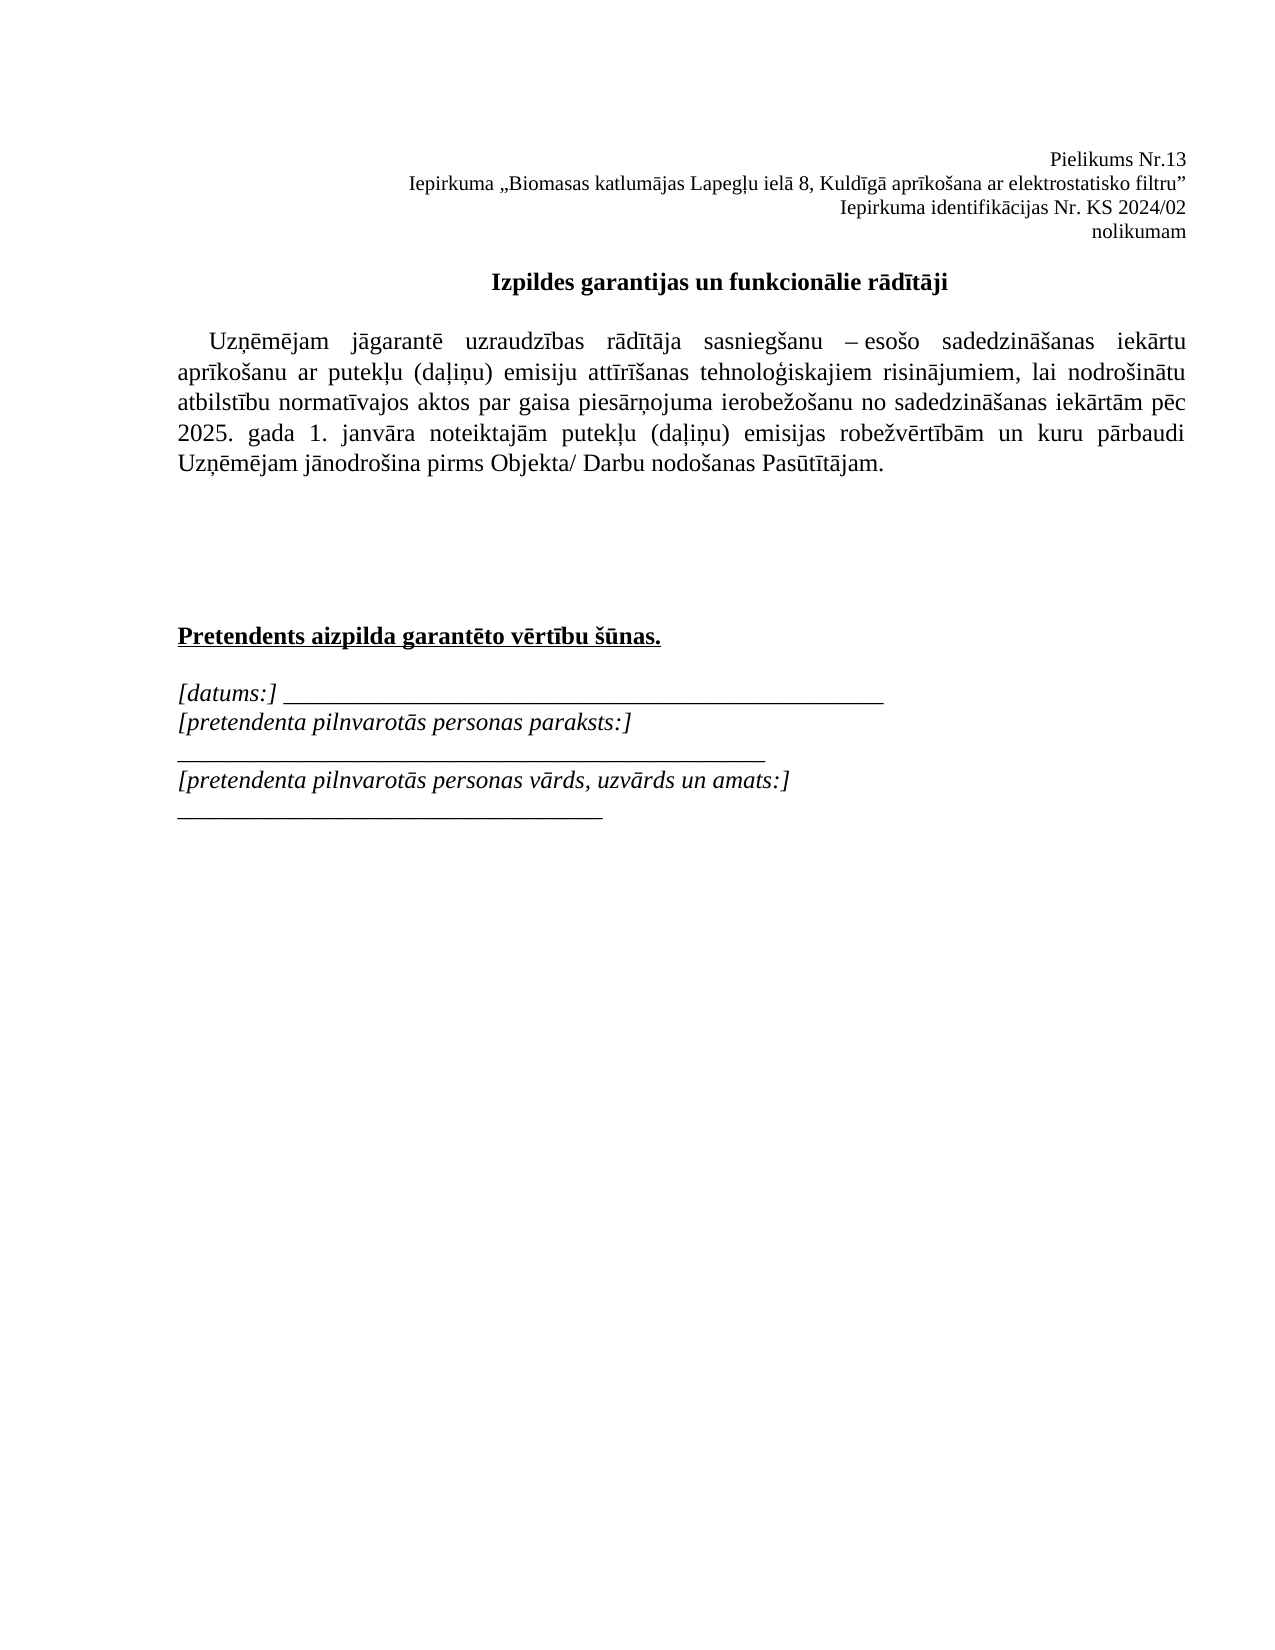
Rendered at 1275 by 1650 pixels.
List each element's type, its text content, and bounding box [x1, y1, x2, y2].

text Izpildes garantijas un funkcionālie rādītāji [244, 267, 1195, 296]
text [datums:] ________________________________________________ [177, 678, 1186, 707]
text Uzņēmējam jāgarantē uzraudzības rādītāja sasniegšanu – esošo sadedzināšanas iekārtu aprīkošanu ar putekļu (daļiņu) emisiju attīrīšanas tehnoloģiskajiem risinājumiem, lai nodrošinātu atbilstību normatīvajos aktos par gaisa piesārņojuma ierobežošanu no sadedzināšanas iekārtām pēc 2025. gada 1. janvāra noteiktajām putekļu (daļiņu) emisijas robežvērtībām un kuru pārbaudi Uzņēmējam jānodrošina pirms Objekta/ Darbu nodošanas Pasūtītājam. [177, 325, 1186, 477]
text [pretendenta pilnvarotās personas vārds, uzvārds un amats:] __________________________________ [177, 765, 1186, 822]
text nolikumam [177, 219, 1186, 243]
text Iepirkuma „Biomasas katlumājas Lapegļu ielā 8, Kuldīgā aprīkošana ar elektrostatisko filtru” [177, 171, 1186, 195]
text Iepirkuma identifikācijas Nr. KS 2024/02 [177, 195, 1186, 219]
text Pretendents aizpilda garantēto vērtību šūnas. [177, 621, 1186, 650]
text [pretendenta pilnvarotās personas paraksts:] _______________________________________________ [177, 707, 1186, 765]
text Pielikums Nr.13 [177, 147, 1186, 171]
